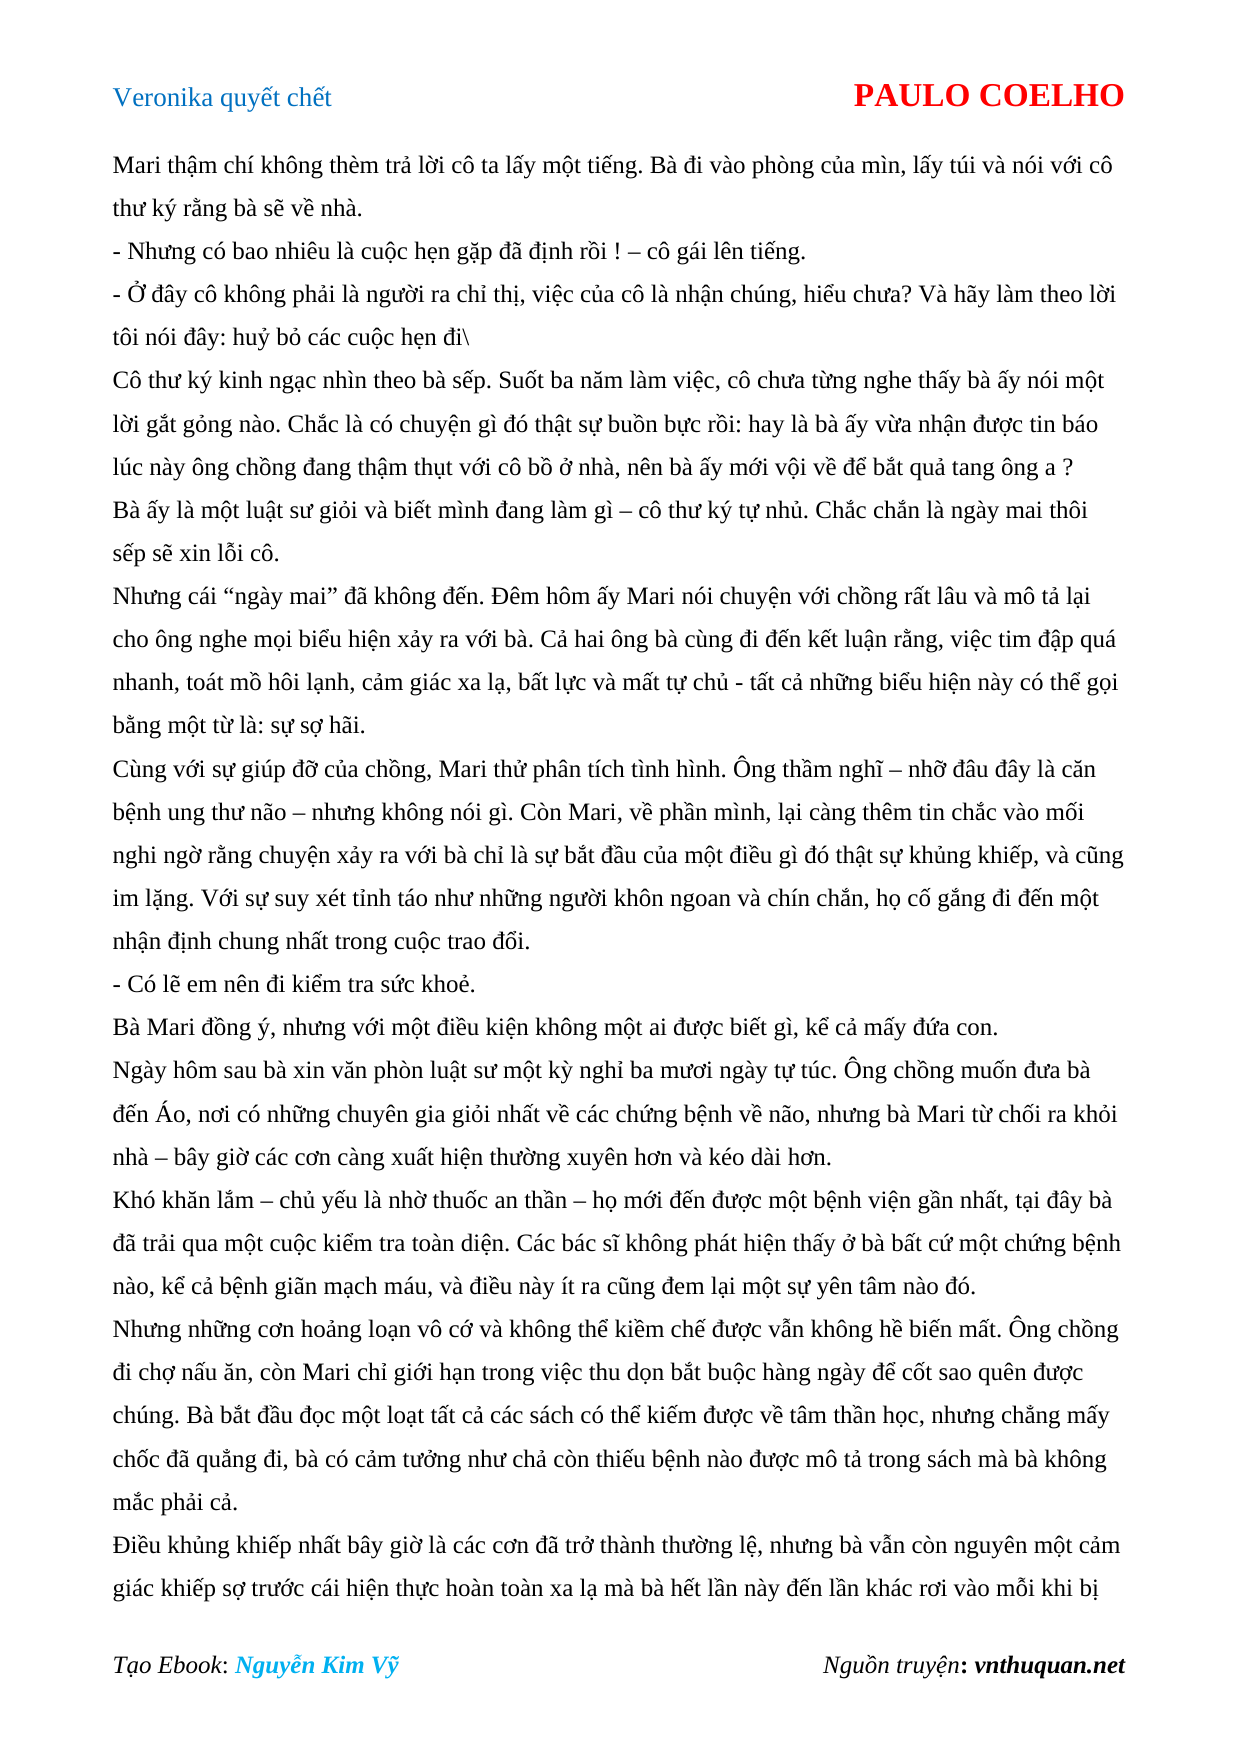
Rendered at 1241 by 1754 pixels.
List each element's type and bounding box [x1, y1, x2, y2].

text [112, 150, 1128, 1602]
